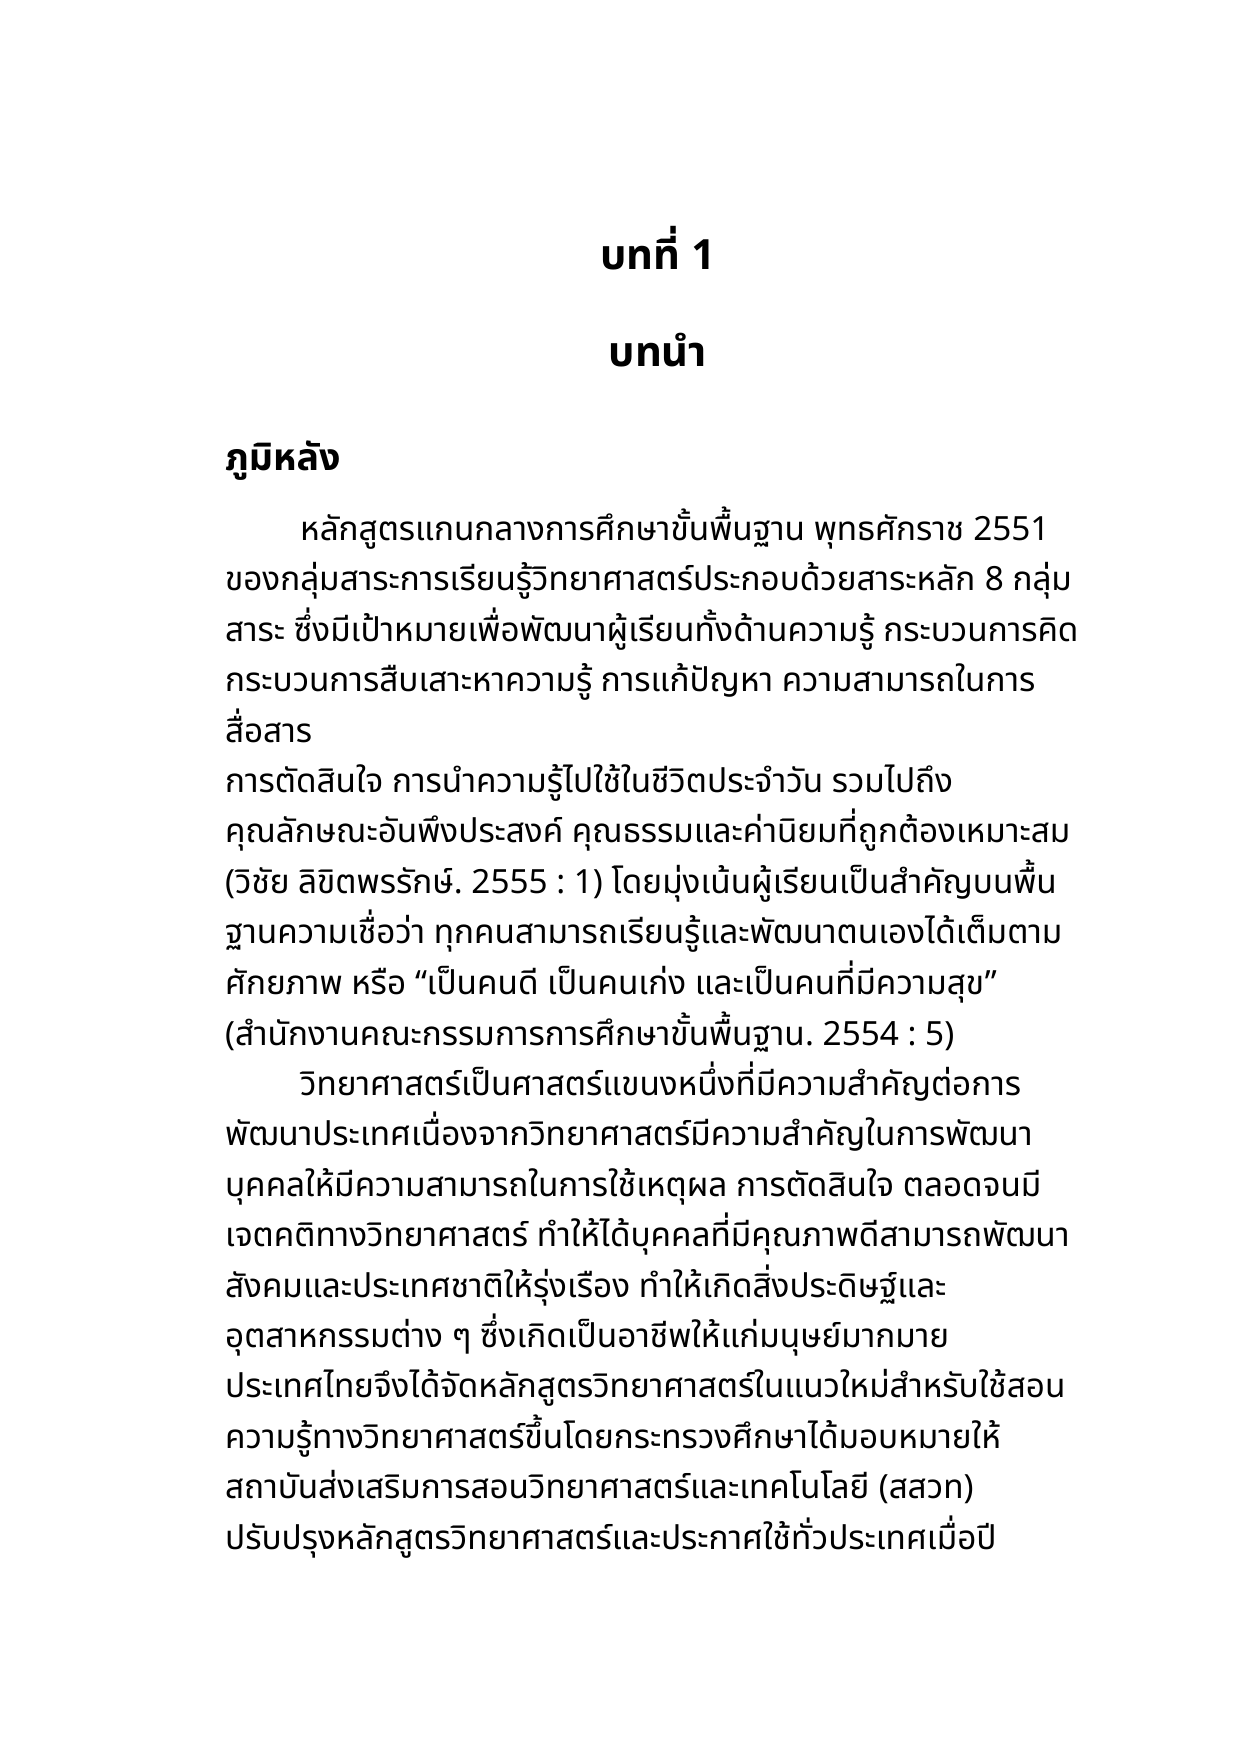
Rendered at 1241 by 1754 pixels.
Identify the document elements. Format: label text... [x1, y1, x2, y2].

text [225, 1060, 1090, 1564]
text การตัดสินใจ การนำความรู้ไปใช้ในชีวิตประจำวัน รวมไปถึงคุณลักษณะอันพึงประสงค์ คุณธรรมและค่านิยมที่ถูกต้องเหมาะสม (วิชัย ลิขิตพรรักษ์. 2555 : 1) โดยมุ่งเน้นผู้เรียนเป็นสำคัญบนพื้นฐานความเชื่อว่า ทุกคนสามารถเรียนรู้และพัฒนาตนเองได้เต็มตามศักยภาพ หรือ “เป็นคนดี เป็นคนเก่ง และเป็นคนที่มีความสุข” (สำนักงานคณะกรรมการการศึกษาขั้นพื้นฐาน. 2554 : 5) [225, 757, 1090, 1060]
text บทนำ [225, 322, 1090, 385]
text บทที่ 1 [225, 225, 1090, 288]
text หลักสูตรแกนกลางการศึกษาขั้นพื้นฐาน พุทธศักราช 2551 ของกลุ่มสาระการเรียนรู้วิทยาศาสตร์ประกอบด้วยสาระหลัก 8 กลุ่มสาระ ซึ่งมีเป้าหมายเพื่อพัฒนาผู้เรียนทั้งด้านความรู้ กระบวนการคิด กระบวนการสืบเสาะหาความรู้ การแก้ปัญหา ความสามารถในการสื่อสาร [225, 504, 1090, 757]
text ภูมิหลัง [225, 431, 1090, 487]
